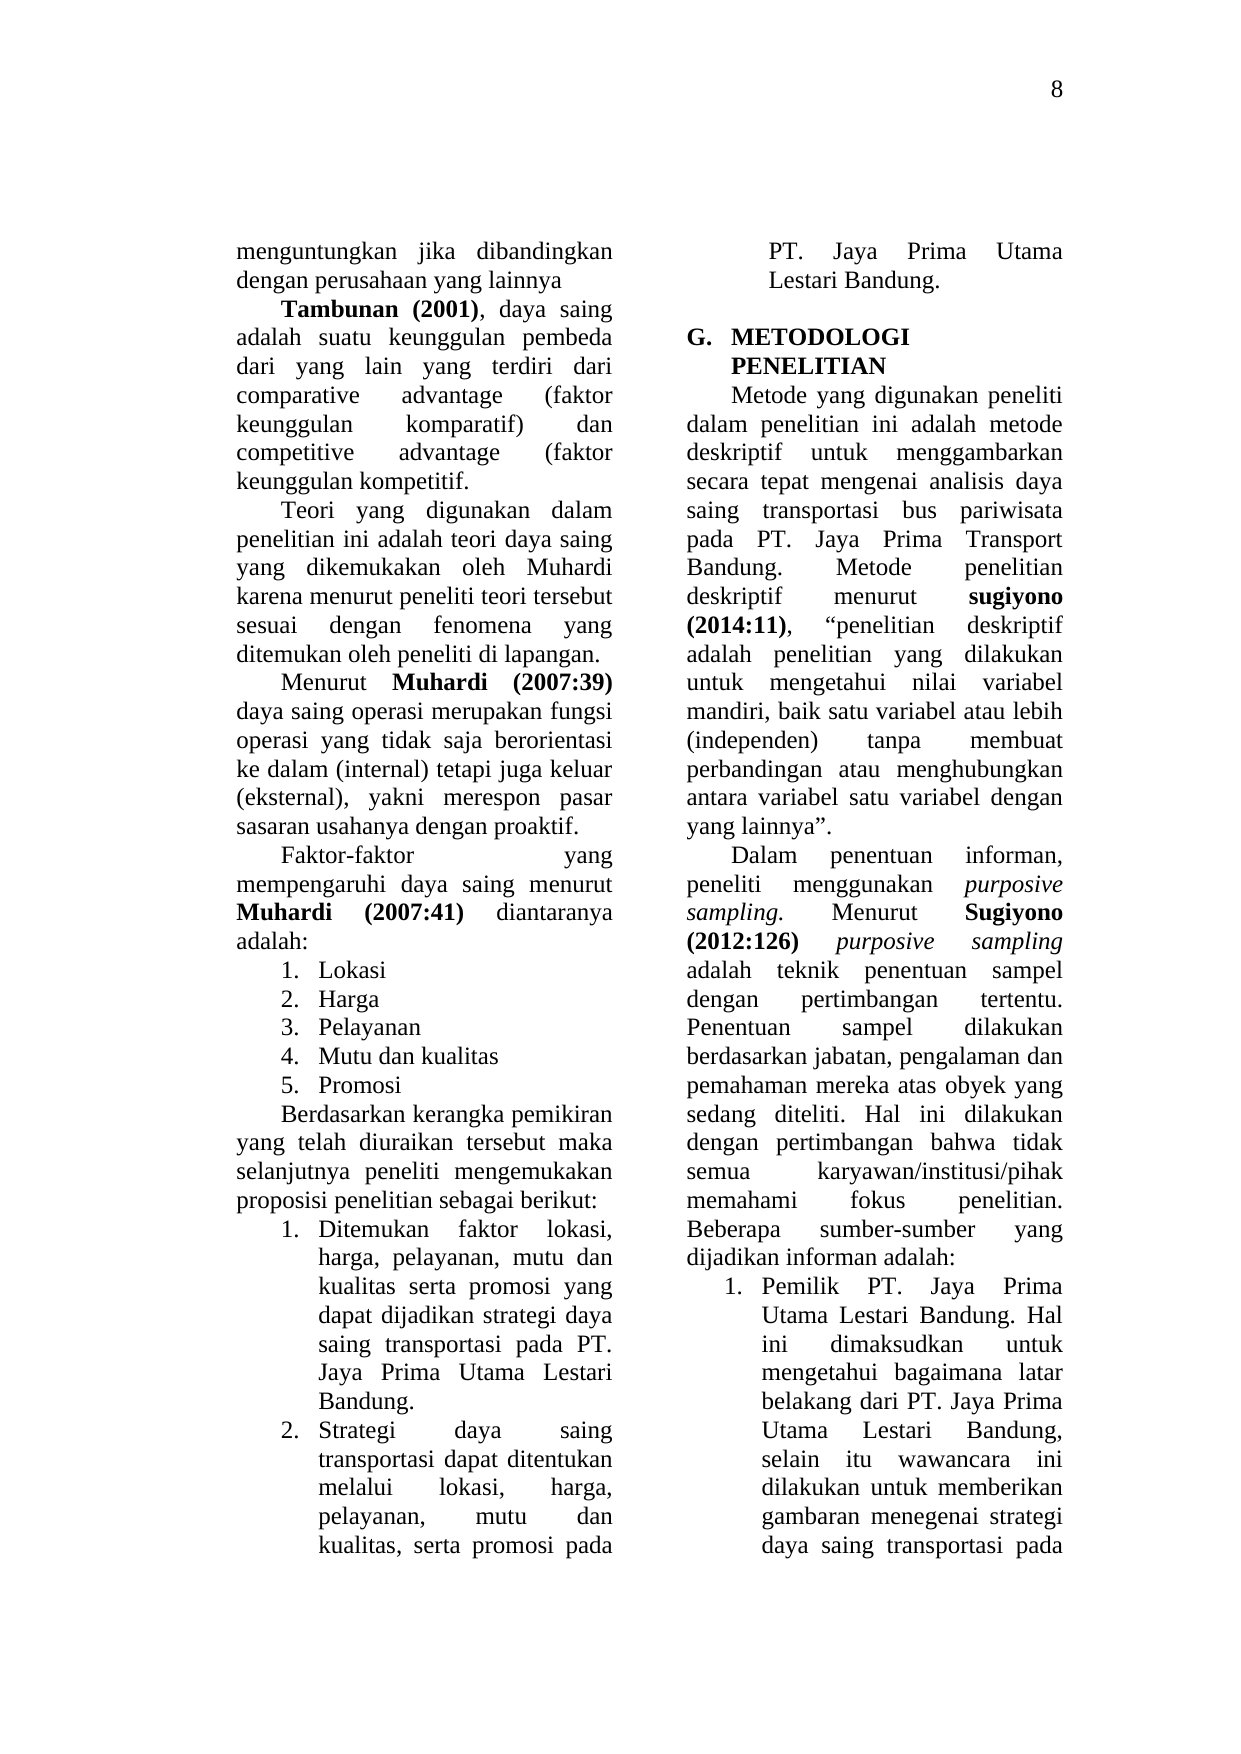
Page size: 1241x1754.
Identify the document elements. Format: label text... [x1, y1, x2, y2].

list Harga [281, 984, 613, 1012]
text Metode yang digunakan peneliti dalam penelitian ini adalah metode deskriptif untuk menggambarkan secara tepat mengenai analisis daya saing transportasi bus pariwisata pada PT. Jaya Prima Transport Bandung. Metode penelitian deskriptif menurut sugiyono (2014:11), “penelitian deskriptif adalah penelitian yang dilakukan untuk mengetahui nilai variabel mandiri, baik satu variabel atau lebih (independen) tanpa membuat perbandingan atau menghubungkan antara variabel satu variabel dengan yang lainnya”. [686, 380, 1063, 840]
list Strategi daya saing transportasi dapat ditentukan melalui lokasi, harga, pelayanan, mutu dan kualitas, serta promosi pada PT. Jaya Prima Utama Lestari Bandung. [281, 1415, 613, 1559]
list Lokasi [281, 955, 613, 984]
list Pelayanan [281, 1012, 613, 1041]
list METODOLOGI PENELITIAN [686, 322, 1063, 380]
list Promosi [281, 1070, 613, 1099]
list Faktor-faktor yang mempengaruhi daya saing menurut Muhardi (2007:41) diantaranya adalah: [236, 840, 613, 955]
list Menurut Muhardi (2007:39) daya saing operasi merupakan fungsi operasi yang tidak saja berorientasi ke dalam (internal) tetapi juga keluar (eksternal), yakni merespon pasar sasaran usahanya dengan proaktif. [236, 667, 613, 840]
list Tambunan (2001), daya saing adalah suatu keunggulan pembeda dari yang lain yang terdiri dari comparative advantage (faktor keunggulan komparatif) dan competitive advantage (faktor keunggulan kompetitif. [236, 294, 613, 495]
list Teori yang digunakan dalam penelitian ini adalah teori daya saing yang dikemukakan oleh Muhardi karena menurut peneliti teori tersebut sesuai dengan fenomena yang ditemukan oleh peneliti di lapangan. [236, 495, 613, 667]
list Mutu dan kualitas [281, 1041, 613, 1070]
text Dalam penentuan informan, peneliti menggunakan purposive sampling. Menurut Sugiyono (2012:126) purposive sampling adalah teknik penentuan sampel dengan pertimbangan tertentu. Penentuan sampel dilakukan berdasarkan jabatan, pengalaman dan pemahaman mereka atas obyek yang sedang diteliti. Hal ini dilakukan dengan pertimbangan bahwa tidak semua karyawan/institusi/pihak memahami fokus penelitian. Beberapa sumber-sumber yang dijadikan informan adalah: [686, 840, 1063, 1271]
list Ditemukan faktor lokasi, harga, pelayanan, mutu dan kualitas serta promosi yang dapat dijadikan strategi daya saing transportasi pada PT. Jaya Prima Utama Lestari Bandung. [281, 1214, 613, 1415]
list Strategi daya saing transportasi dapat ditentukan melalui lokasi, harga, pelayanan, mutu dan kualitas, serta promosi pada PT. Jaya Prima Utama Lestari Bandung. [731, 236, 1063, 294]
text Berdasarkan kerangka pemikiran yang telah diuraikan tersebut maka selanjutnya peneliti mengemukakan proposisi penelitian sebagai berikut: [236, 1099, 613, 1214]
